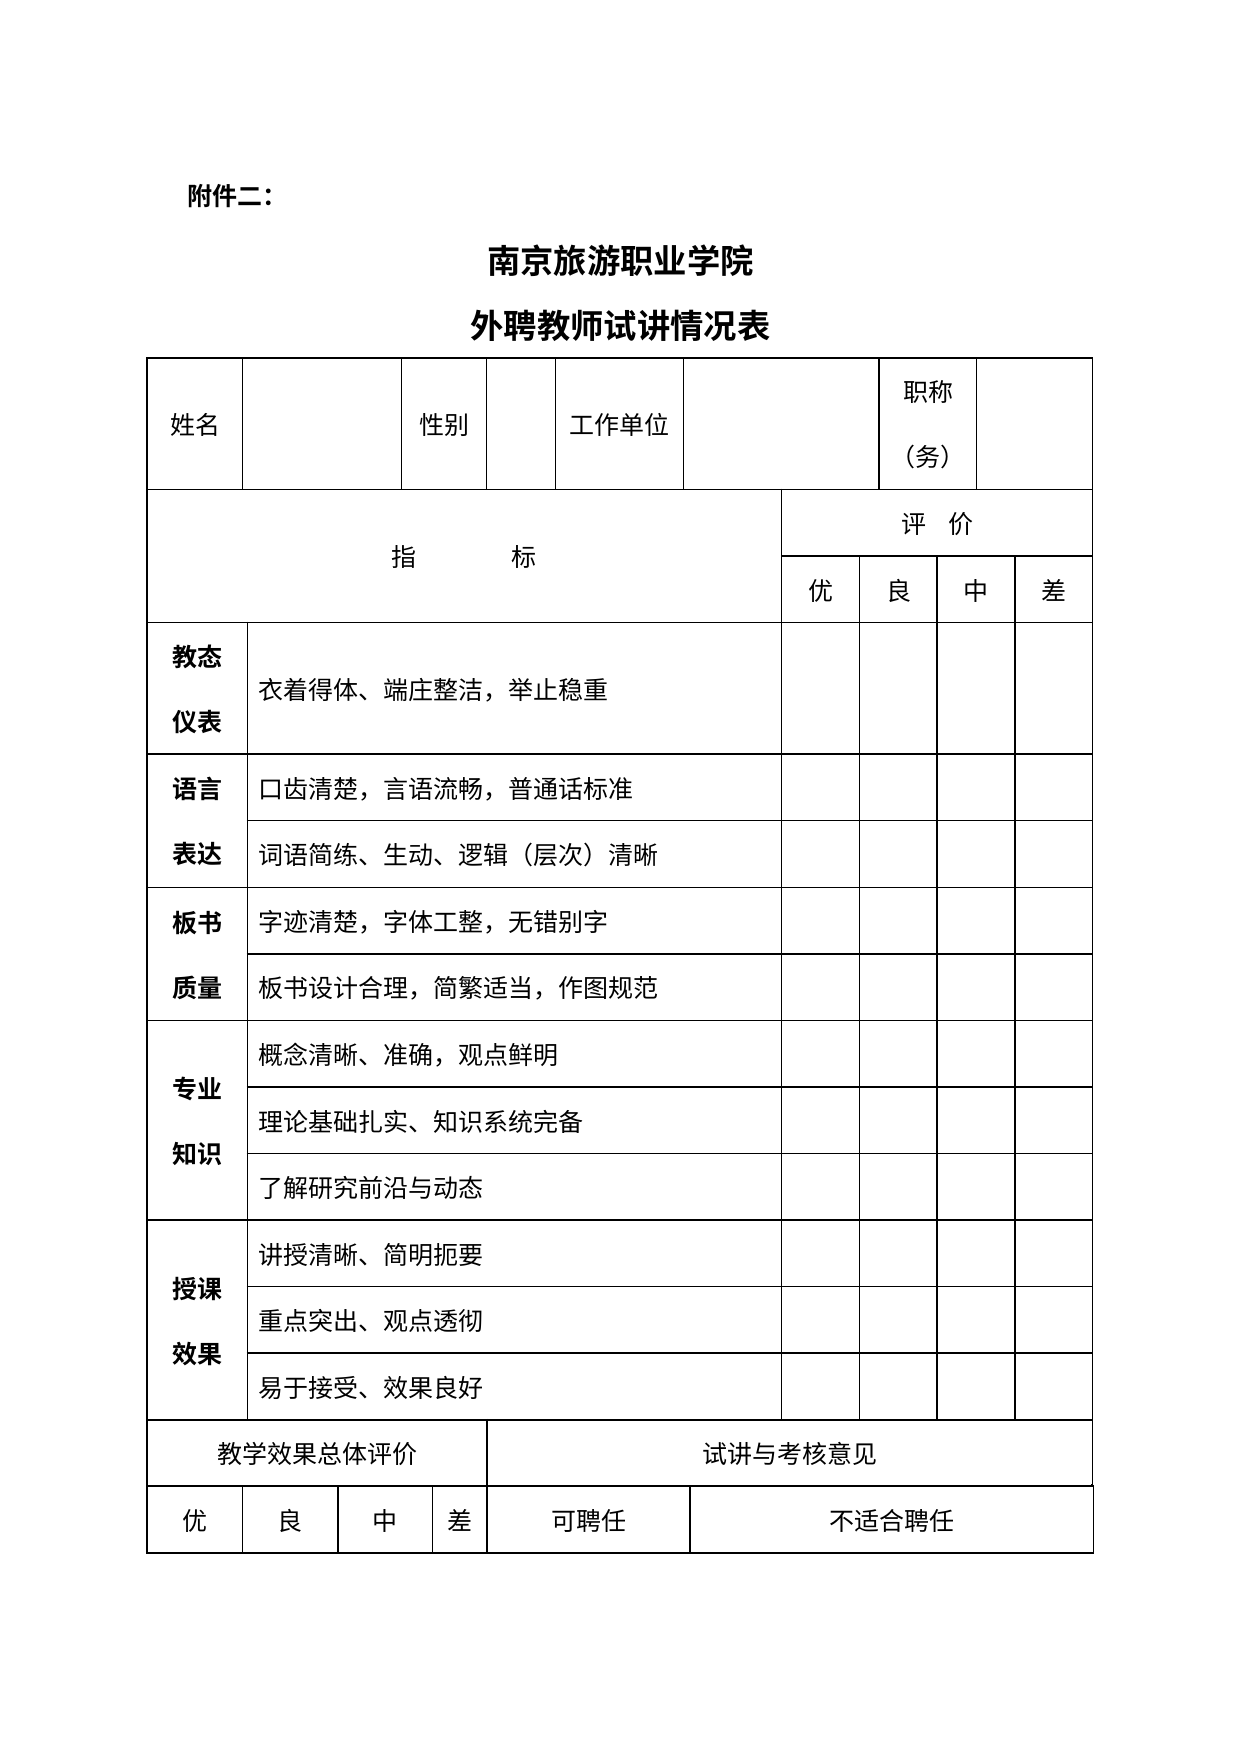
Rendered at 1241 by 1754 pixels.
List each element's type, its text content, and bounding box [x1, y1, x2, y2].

table_cell [1016, 1088, 1092, 1153]
table_cell [860, 821, 936, 886]
table_cell [782, 623, 859, 753]
table_cell 授课 效果 [148, 1221, 247, 1419]
table_cell [860, 955, 936, 1019]
table_cell 差 [433, 1487, 486, 1552]
table_cell 试讲与考核意见 [488, 1421, 1092, 1485]
table_header [487, 359, 555, 488]
table_cell [782, 1021, 859, 1086]
table_cell 教态 仪表 [148, 623, 247, 753]
table_header 姓名 [148, 359, 242, 488]
table_cell [1016, 1221, 1092, 1286]
table_cell 衣着得体、端庄整洁，举止稳重 [248, 623, 781, 753]
table_cell [782, 955, 859, 1019]
text 外聘教师试讲情况表 [187, 292, 1053, 357]
table_header [684, 359, 878, 488]
table_cell [860, 1221, 936, 1286]
table_cell [782, 888, 859, 953]
table_header 职称（务） [880, 359, 976, 488]
table_cell 专业 知识 [148, 1021, 247, 1219]
table_cell 板书设计合理，简繁适当，作图规范 [248, 955, 781, 1019]
table_cell [938, 1154, 1014, 1219]
table_cell 可聘任 [488, 1487, 689, 1552]
table_cell [938, 1354, 1014, 1419]
table_cell [860, 888, 936, 953]
table_cell 指 标 [148, 490, 781, 622]
table_cell 易于接受、效果良好 [248, 1354, 781, 1419]
table_cell [938, 755, 1014, 820]
table_cell [782, 755, 859, 820]
table_cell 理论基础扎实、知识系统完备 [248, 1088, 781, 1153]
table_header [243, 359, 401, 488]
table_cell [938, 623, 1014, 753]
table_cell 教学效果总体评价 [148, 1421, 486, 1485]
table_cell 语言 表达 [148, 755, 247, 886]
table_cell [1016, 888, 1092, 953]
table_cell 不适合聘任 [691, 1487, 1093, 1552]
table_cell 了解研究前沿与动态 [248, 1154, 781, 1219]
table_cell [938, 1088, 1014, 1153]
table_cell [782, 1287, 859, 1352]
table_cell [782, 1154, 859, 1219]
table_cell [1016, 821, 1092, 886]
table_cell [1016, 955, 1092, 1019]
text 附件二： [187, 162, 1053, 227]
table_cell 差 [1016, 557, 1092, 622]
table_cell [1016, 1354, 1092, 1419]
table_cell [1016, 1287, 1092, 1352]
table_cell 优 [148, 1487, 242, 1552]
table_cell [782, 821, 859, 886]
table_cell [782, 1221, 859, 1286]
table_cell [1016, 755, 1092, 820]
table_header 工作单位 [556, 359, 683, 488]
table_cell [860, 1287, 936, 1352]
table_cell [860, 1021, 936, 1086]
table_cell [938, 821, 1014, 886]
table_cell [938, 1221, 1014, 1286]
table_header [977, 359, 1092, 488]
table_cell 中 [938, 557, 1014, 622]
table_cell 词语简练、生动、逻辑（层次）清晰 [248, 821, 781, 886]
table_cell [1016, 1154, 1092, 1219]
table_cell 概念清晰、准确，观点鲜明 [248, 1021, 781, 1086]
table_cell [1016, 1021, 1092, 1086]
table_cell 优 [782, 557, 859, 622]
table_cell 重点突出、观点透彻 [248, 1287, 781, 1352]
table_cell [938, 1021, 1014, 1086]
table_cell [860, 755, 936, 820]
table_cell [782, 1088, 859, 1153]
table_cell [782, 1354, 859, 1419]
text 南京旅游职业学院 [187, 227, 1053, 292]
table_cell [938, 955, 1014, 1019]
table_cell 字迹清楚，字体工整，无错别字 [248, 888, 781, 953]
table_cell 良 [243, 1487, 337, 1552]
table_cell [860, 1088, 936, 1153]
table_cell [938, 1287, 1014, 1352]
table_cell 中 [339, 1487, 432, 1552]
table_cell 板书 质量 [148, 888, 247, 1019]
table_cell [938, 888, 1014, 953]
table_cell 讲授清晰、简明扼要 [248, 1221, 781, 1286]
table_cell 评 价 [782, 490, 1092, 555]
table_cell 口齿清楚，言语流畅，普通话标准 [248, 755, 781, 820]
table_cell [860, 623, 936, 753]
table_cell [1016, 623, 1092, 753]
table_cell 良 [860, 557, 936, 622]
table_header 性别 [402, 359, 486, 488]
table_cell [860, 1354, 936, 1419]
table_cell [860, 1154, 936, 1219]
